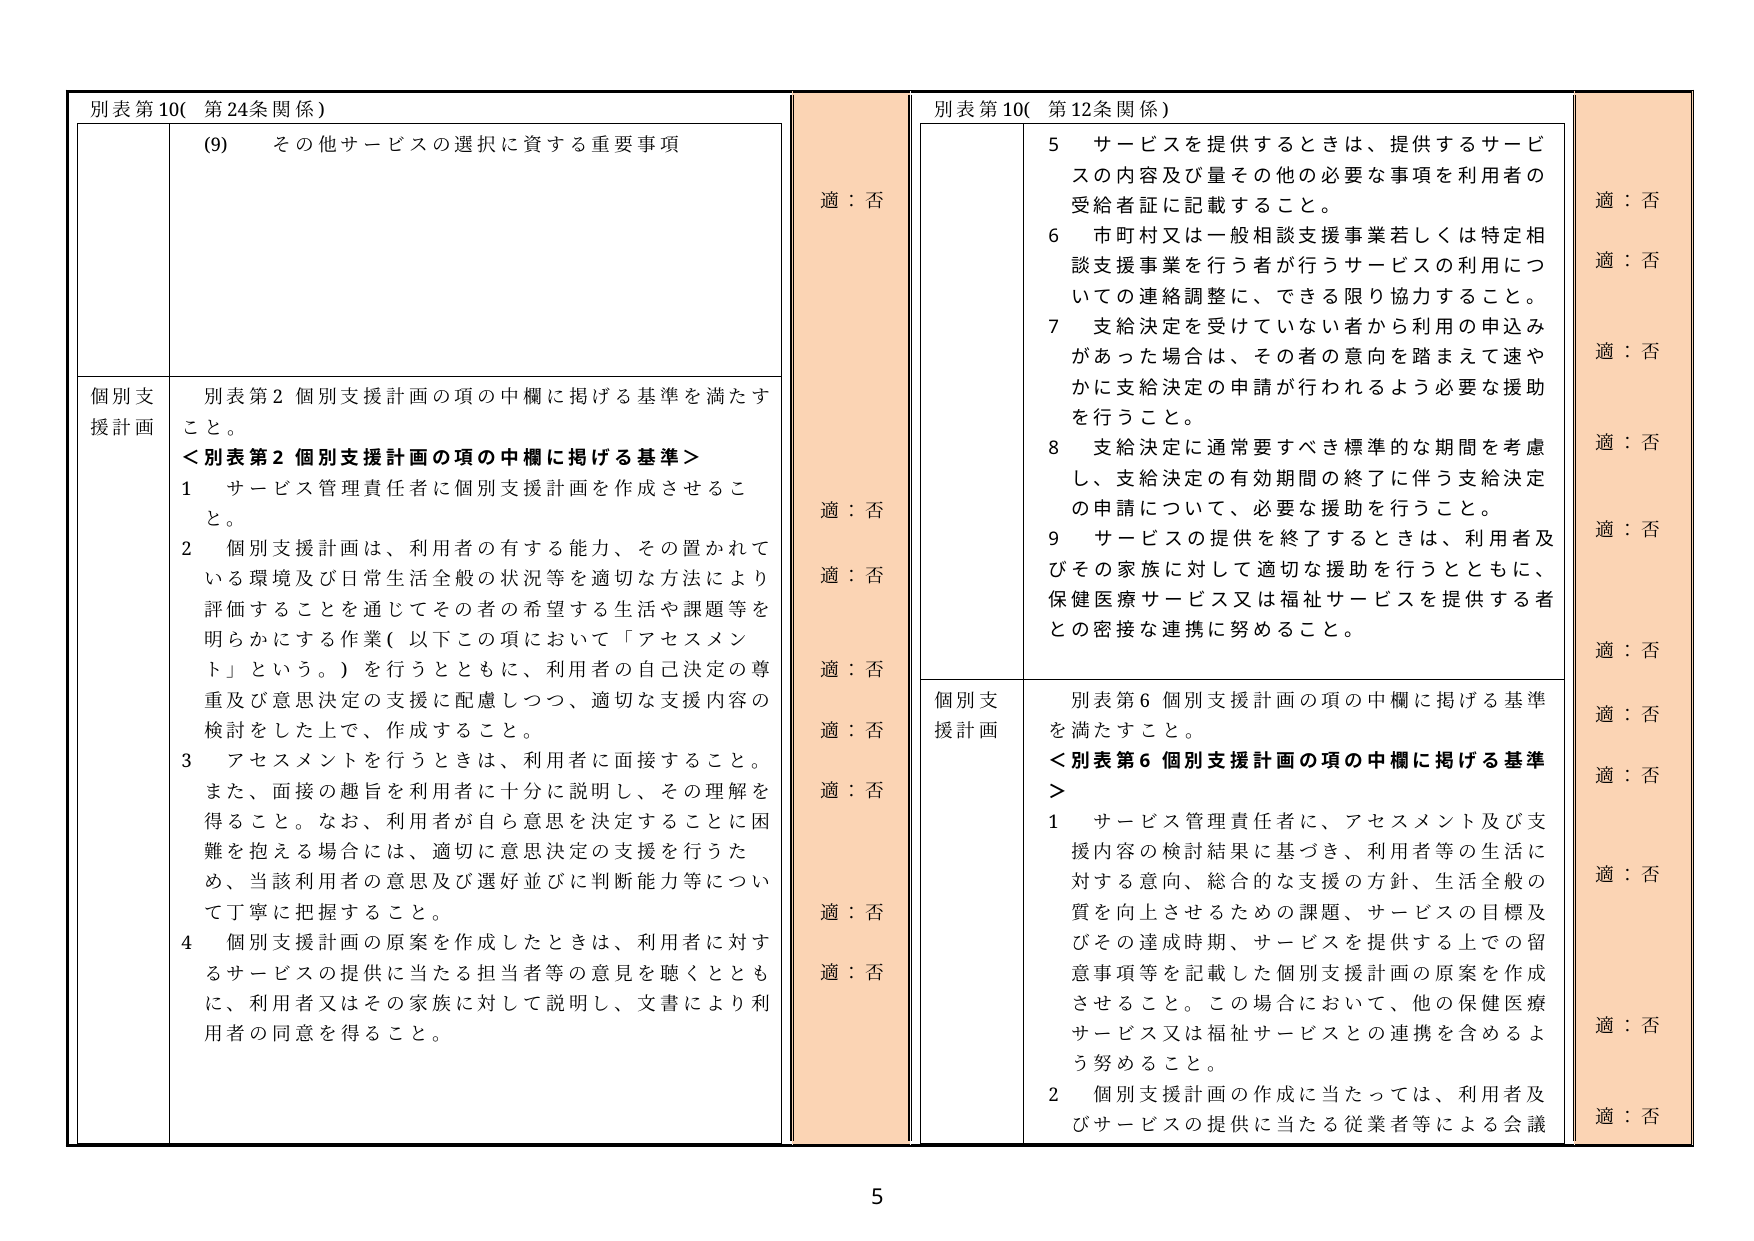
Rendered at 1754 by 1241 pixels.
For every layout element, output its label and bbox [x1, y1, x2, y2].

table_header [1574, 91, 1691, 1144]
table_header [69, 93, 792, 1144]
table_header [910, 92, 1574, 1144]
table_header [792, 92, 910, 1144]
